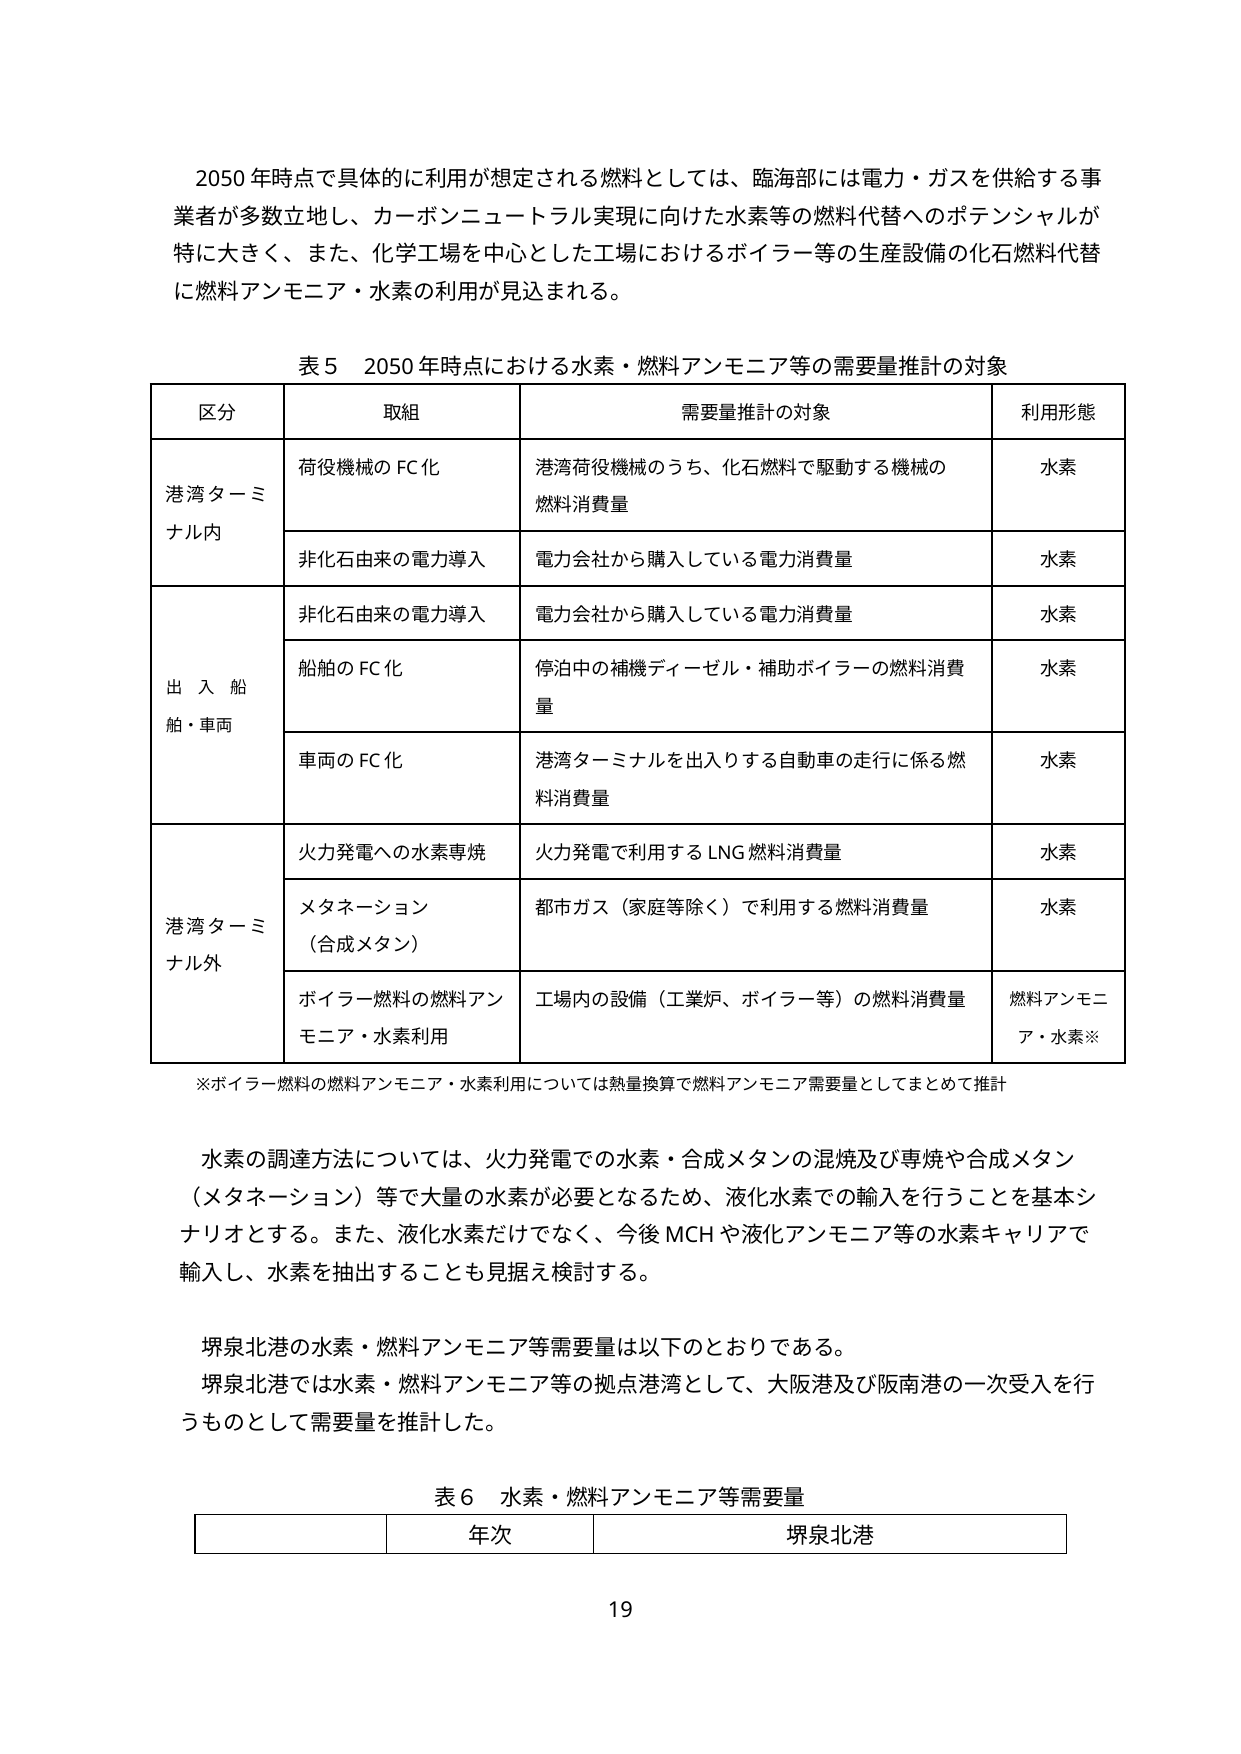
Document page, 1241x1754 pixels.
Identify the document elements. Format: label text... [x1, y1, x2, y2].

table_cell 非化石由来の電力導入 [285, 587, 519, 639]
table_cell 停泊中の補機ディーゼル・補助ボイラーの燃料消費量 [521, 641, 991, 731]
table_header 利用形態 [993, 385, 1124, 438]
table_cell 火力発電で利用するLNG燃料消費量 [521, 825, 991, 878]
table_cell 水素 [993, 532, 1124, 584]
text 堺泉北港では水素・燃料アンモニア等の拠点港湾として、大阪港及び阪南港の一次受入を行うものとして需要量を推計した。 [179, 1364, 1104, 1439]
table_cell 水素 [993, 825, 1124, 878]
table_header 需要量推計の対象 [521, 385, 991, 438]
table_cell 水素 [993, 733, 1124, 823]
text 水素の調達方法については、火力発電での水素・合成メタンの混焼及び専焼や合成メタン（メタネーション）等で大量の水素が必要となるため、液化水素での輸入を行うことを基本シナリオとする。また、液化水素だけでなく、今後MCHや液化アンモニア等の水素キャリアで輸入し、水素を抽出することも見据え検討する。 [179, 1139, 1104, 1289]
table_cell ボイラー燃料の燃料アンモニア・水素利用 [285, 972, 519, 1062]
table_cell 非化石由来の電力導入 [285, 532, 519, 584]
table_cell 電力会社から購入している電力消費量 [521, 532, 991, 584]
table_cell 船舶のFC化 [285, 641, 519, 731]
table_cell 燃料アンモニア・水素※ [993, 972, 1124, 1062]
table_header 堺泉北港 [594, 1515, 1066, 1553]
table_cell 水素 [993, 641, 1124, 731]
table_header 年次 [387, 1515, 593, 1553]
table_header 区分 [152, 385, 283, 438]
table_cell 車両のFC化 [285, 733, 519, 823]
text 表５ 2050年時点における水素・燃料アンモニア等の需要量推計の対象 [179, 346, 1104, 383]
table_cell 港湾ターミナルを出入りする自動車の走行に係る燃料消費量 [521, 733, 991, 823]
text 2050年時点で具体的に利用が想定される燃料としては、臨海部には電力・ガスを供給する事業者が多数立地し、カーボンニュートラル実現に向けた水素等の燃料代替へのポテンシャルが特に大きく、また、化学工場を中心とした工場におけるボイラー等の生産設備の化石燃料代替に燃料アンモニア・水素の利用が見込まれる。 [173, 158, 1104, 308]
table_cell 火力発電への水素専焼 [285, 825, 519, 878]
table_cell 水素 [993, 880, 1124, 970]
table_cell 港湾ターミナル内 [152, 440, 283, 584]
table_cell 水素 [993, 587, 1124, 639]
table_cell 港湾荷役機械のうち、化石燃料で駆動する機械の 燃料消費量 [521, 440, 991, 530]
text 堺泉北港の水素・燃料アンモニア等需要量は以下のとおりである。 [179, 1327, 1104, 1364]
table_cell 都市ガス（家庭等除く）で利用する燃料消費量 [521, 880, 991, 970]
table_cell 電力会社から購入している電力消費量 [521, 587, 991, 639]
table_cell 工場内の設備（工業炉、ボイラー等）の燃料消費量 [521, 972, 991, 1062]
text ※ボイラー燃料の燃料アンモニア・水素利用については熱量換算で燃料アンモニア需要量としてまとめて推計 [179, 1064, 1104, 1102]
table_header [196, 1515, 386, 1553]
table_cell メタネーション （合成メタン） [285, 880, 519, 970]
table_cell 出入船舶・車両 [152, 587, 283, 823]
table_cell 荷役機械のFC化 [285, 440, 519, 530]
table_cell 港湾ターミナル外 [152, 825, 283, 1062]
text 表６ 水素・燃料アンモニア等需要量 [136, 1477, 1104, 1514]
table_cell 水素 [993, 440, 1124, 530]
table_header 取組 [285, 385, 519, 438]
